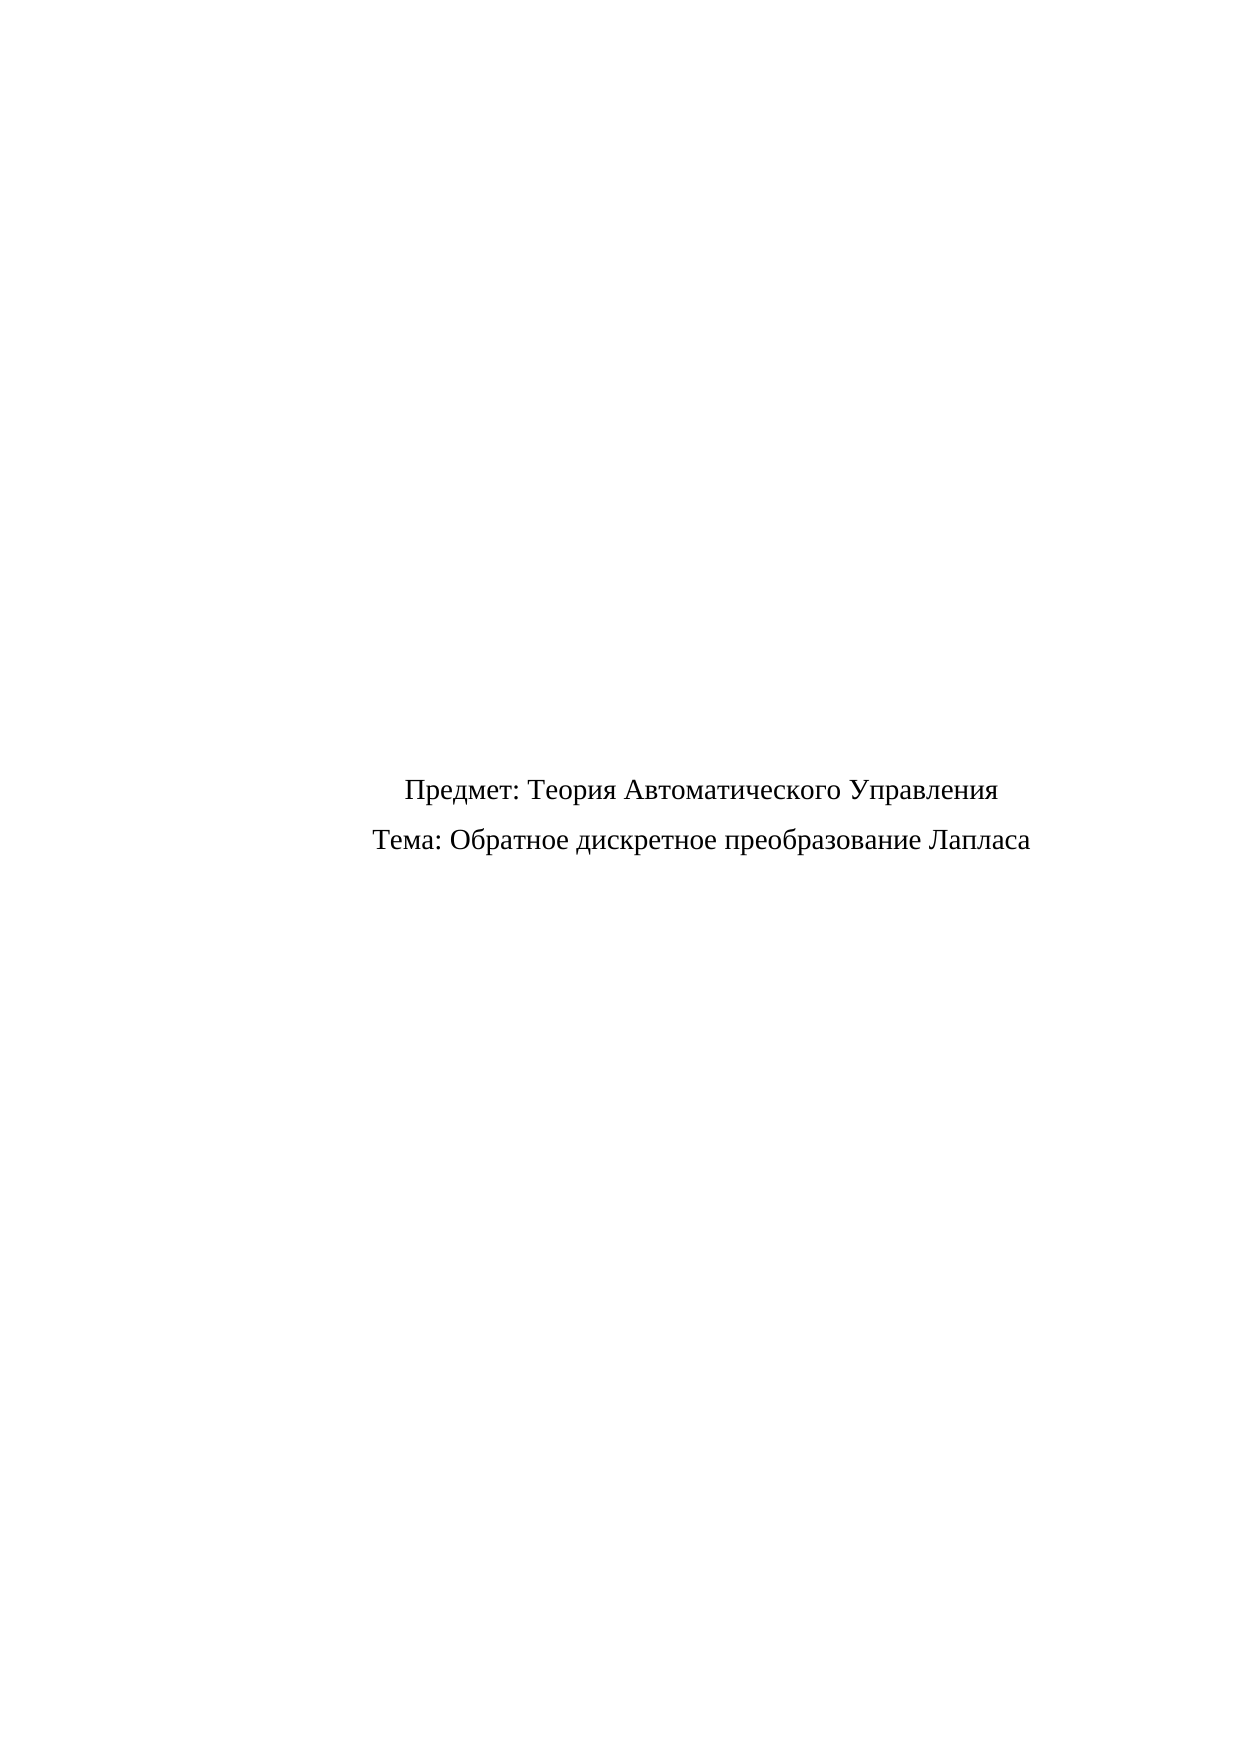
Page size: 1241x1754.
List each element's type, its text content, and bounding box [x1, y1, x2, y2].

text Предмет: Теория Автоматического Управления [177, 772, 1152, 806]
text Тема: Обратное дискретное преобразование Лапласа [177, 822, 1152, 856]
